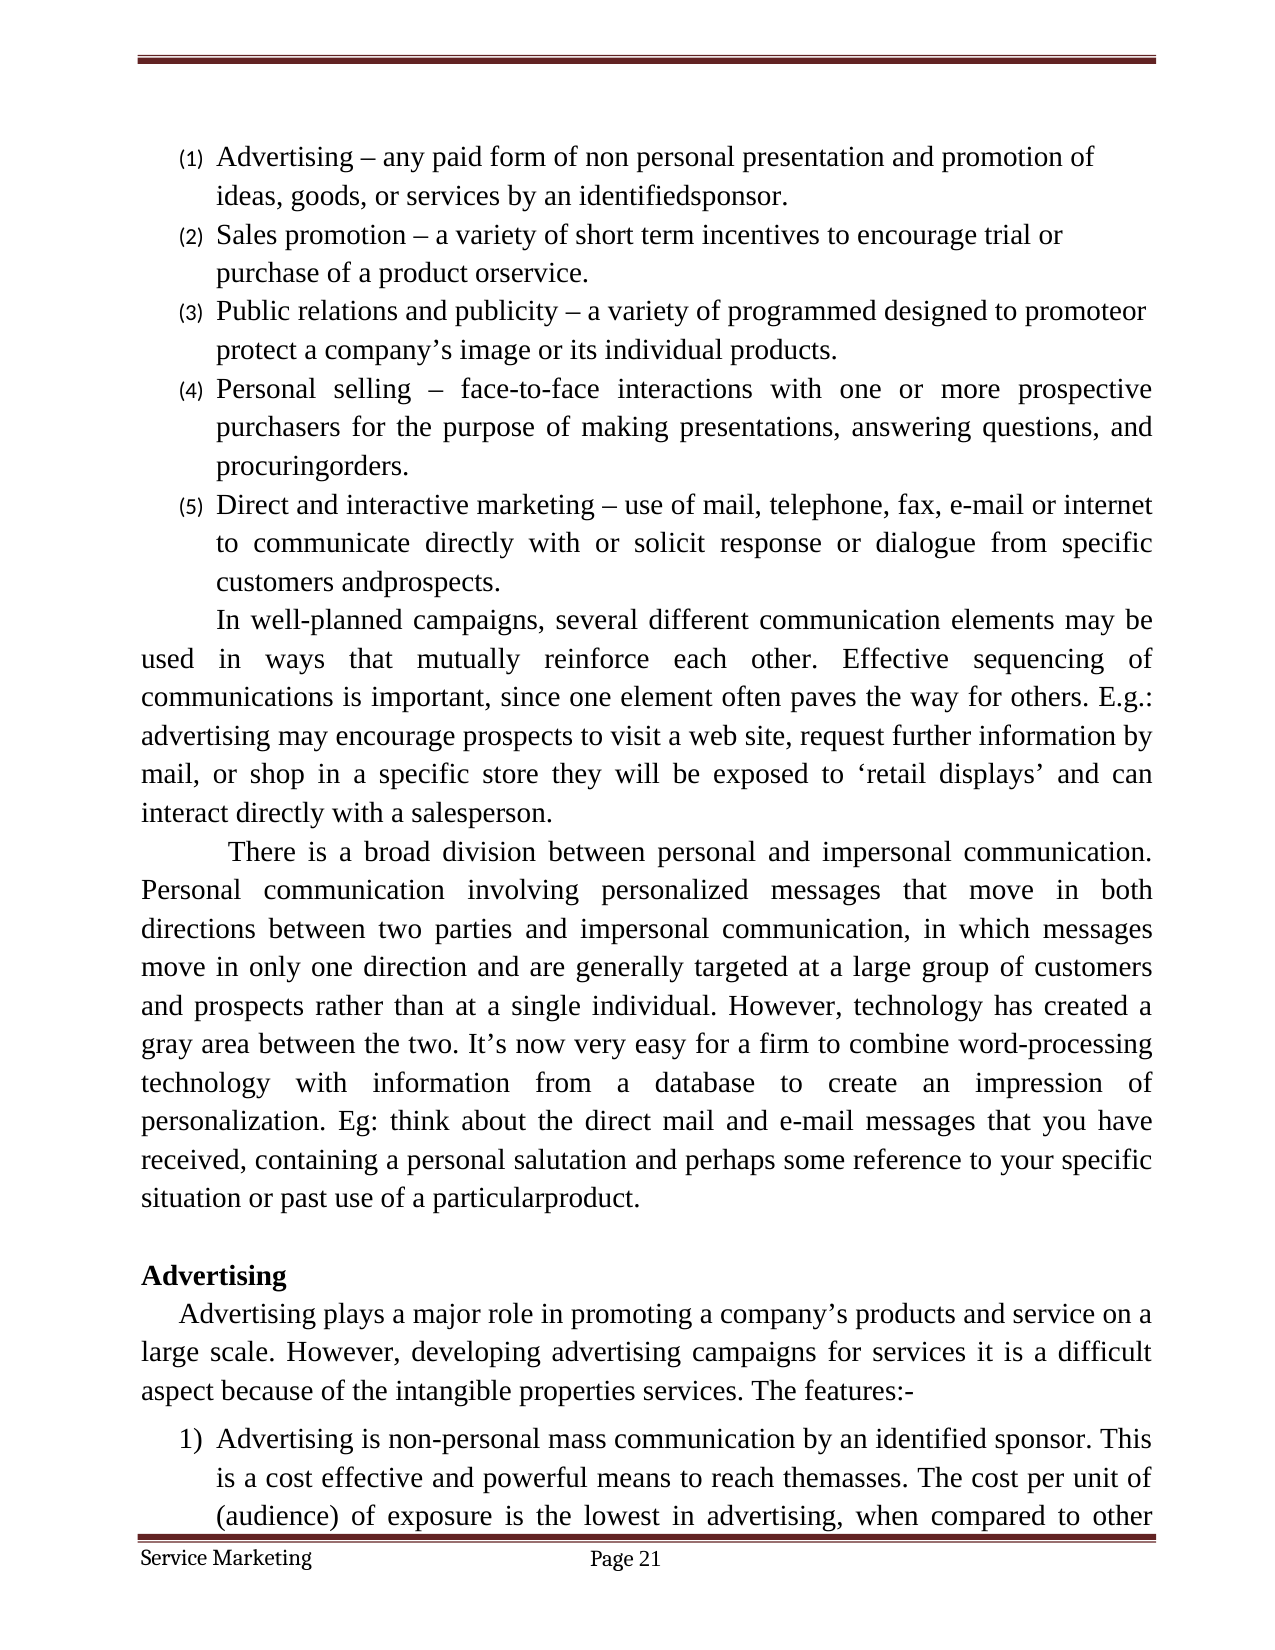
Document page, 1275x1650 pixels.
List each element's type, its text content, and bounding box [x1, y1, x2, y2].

list Sales promotion – a variety of short term incentives to encourage trial or purchase of a product orservice. [178, 217, 1153, 289]
list Public relations and publicity – a variety of programmed designed to promoteor [178, 294, 1164, 327]
list Personal selling – face-to-face interactions with one or more prospective purchasers for the purpose of making presentations, answering questions, and procuringorders. [178, 371, 1153, 482]
list Direct and interactive marketing – use of mail, telephone, fax, e-mail or internet to communicate directly with or solicit response or dialogue from specific customers andprospects. [178, 487, 1153, 597]
list Advertising – any paid form of non personal presentation and promotion of ideas, goods, or services by an identifiedsponsor. [178, 139, 1153, 212]
text protect a company’s image or its individual products. [216, 332, 1164, 366]
text There is a broad division between personal and impersonal communication. Personal communication involving personalized messages that move in both directions between two parties and impersonal communication, in which messages move in only one direction and are generally targeted at a large group of customers and prospects rather than at a single individual. However, technology has created a gray area between the two. It’s now very easy for a firm to combine word-processing technology with information from a database to create an impression of personalization. Eg: think about the direct mail and e-mail messages that you have received, containing a personal salutation and perhaps some reference to your specific situation or past use of a particularproduct. [141, 834, 1154, 1214]
text In well-planned campaigns, several different communication elements may be used in ways that mutually reinforce each other. Effective sequencing of communications is important, since one element often paves the way for others. E.g.: advertising may encourage prospects to visit a web site, request further information by mail, or shop in a specific store they will be exposed to ‘retail displays’ and can interact directly with a salesperson. [141, 602, 1154, 829]
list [178, 1421, 1153, 1532]
text Advertising plays a major role in promoting a company’s products and service on a large scale. However, developing advertising campaigns for services it is a difficult aspect because of the intangible properties services. The features:- [141, 1296, 1153, 1407]
subtitle Advertising [141, 1258, 1164, 1292]
